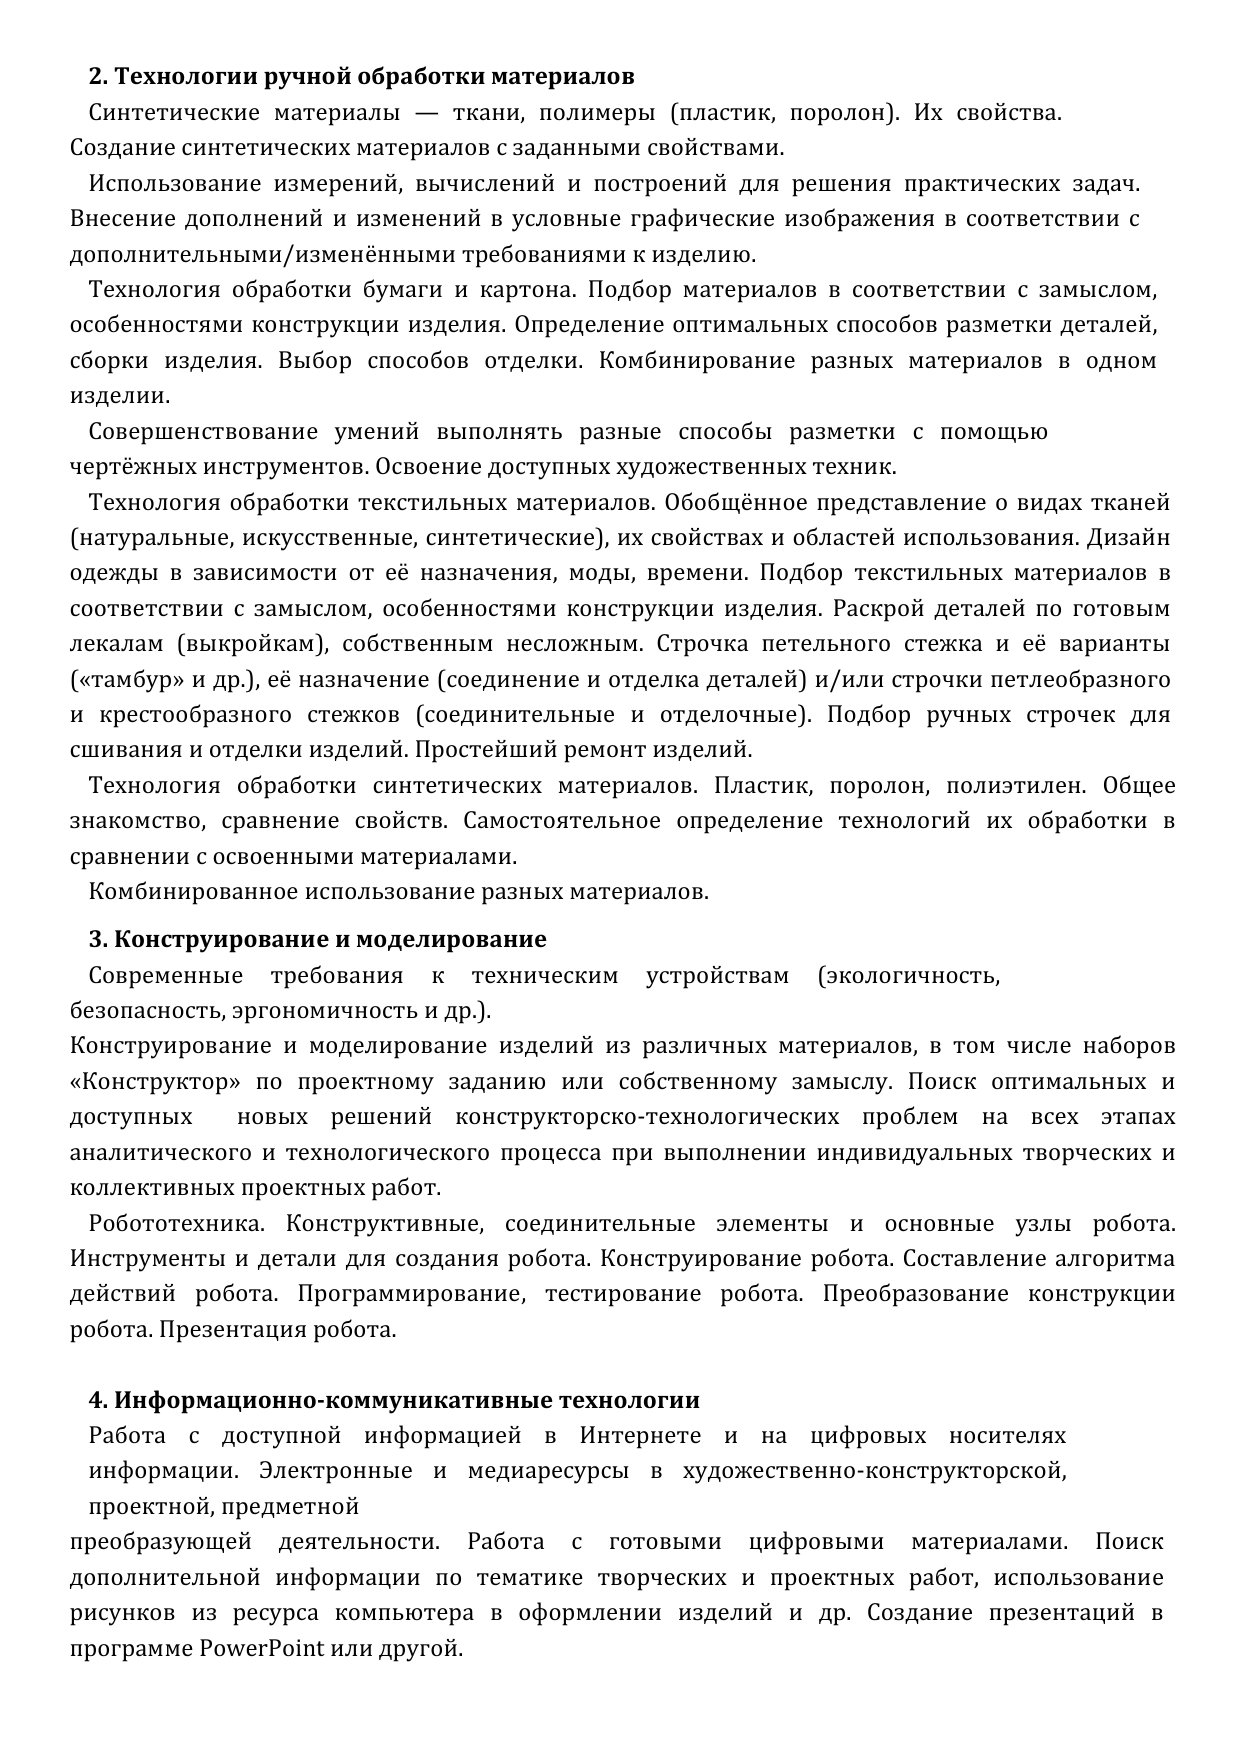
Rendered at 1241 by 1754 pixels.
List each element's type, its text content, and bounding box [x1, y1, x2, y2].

text 3. Конструирование и моделирование [88, 924, 1172, 953]
text Технология обработки текстильных материалов. Обобщённое представление о видах тканей (натуральные, искусственные, синтетические), их свойствах и областей использования. Дизайн одежды в зависимости от её назначения, моды, времени. Подбор текстильных материалов в соответствии с замыслом, особенностями конструкции изделия. Раскрой деталей по готовым лекалам (выкройкам), собственным несложным. Строчка петельного стежка и её варианты («тамбур» и др.), её назначение (соединение и отделка деталей) и/или строчки петлеобразного и крестообразного стежков (соединительные и отделочные). Подбор ручных строчек для сшивания и отделки изделий. Простейший ремонт изделий. [69, 486, 1171, 763]
text Работа с доступной информацией в Интернете и на цифровых носителях информации. Электронные и медиаресурсы в художественно-конструкторской, проектной, предметной [88, 1420, 1067, 1520]
text 2. Технологии ручной обработки материалов [88, 61, 1172, 90]
text Комбинированное использование разных материалов. [88, 876, 1172, 905]
text Современные требования к техническим устройствам (экологичность, безопасность, эргономичность и др.). [69, 959, 1000, 1024]
text Использование измерений, вычислений и построений для решения практических задач. Внесение дополнений и изменений в условные графические изображения в соответствии с дополнительными/изменёнными требованиями к изделию. [69, 167, 1140, 267]
text Конструирование и моделирование изделий из различных материалов, в том числе наборов «Конструктор» по проектному заданию или собственному замыслу. Поиск оптимальных и доступных новых решений конструкторско-технологических проблем на всех этапах аналитического и технологического процесса при выполнении индивидуальных творческих и коллективных проектных работ. [69, 1030, 1176, 1201]
text Робототехника. Конструктивные, соединительные элементы и основные узлы робота. Инструменты и детали для создания робота. Конструирование робота. Составление алгоритма действий робота. Программирование, тестирование робота. Преобразование конструкции робота. Презентация робота. [69, 1207, 1176, 1343]
text Совершенствование умений выполнять разные способы разметки с помощью чертёжных инструментов. Освоение доступных художественных техник. [69, 415, 1048, 480]
text Синтетические материалы — ткани, полимеры (пластик, поролон). Их свойства. Создание синтетических материалов с заданными свойствами. [69, 97, 1062, 161]
text Технология обработки бумаги и картона. Подбор материалов в соответствии с замыслом, особенностями конструкции изделия. Определение оптимальных способов разметки деталей, сборки изделия. Выбор способов отделки. Комбинирование разных материалов в одном изделии. [69, 274, 1158, 409]
text преобразующей деятельности. Работа с готовыми цифровыми материалами. Поиск дополнительной информации по тематике творческих и проектных работ, использование рисунков из ресурса компьютера в оформлении изделий и др. Создание презентаций в программе PowerPoint или другой. [69, 1526, 1164, 1662]
text Технология обработки синтетических материалов. Пластик, поролон, полиэтилен. Общее знакомство, сравнение свойств. Самостоятельное определение технологий их обработки в сравнении с освоенными материалами. [69, 769, 1176, 869]
text 4. Информационно-коммуникативные технологии [88, 1384, 1172, 1413]
